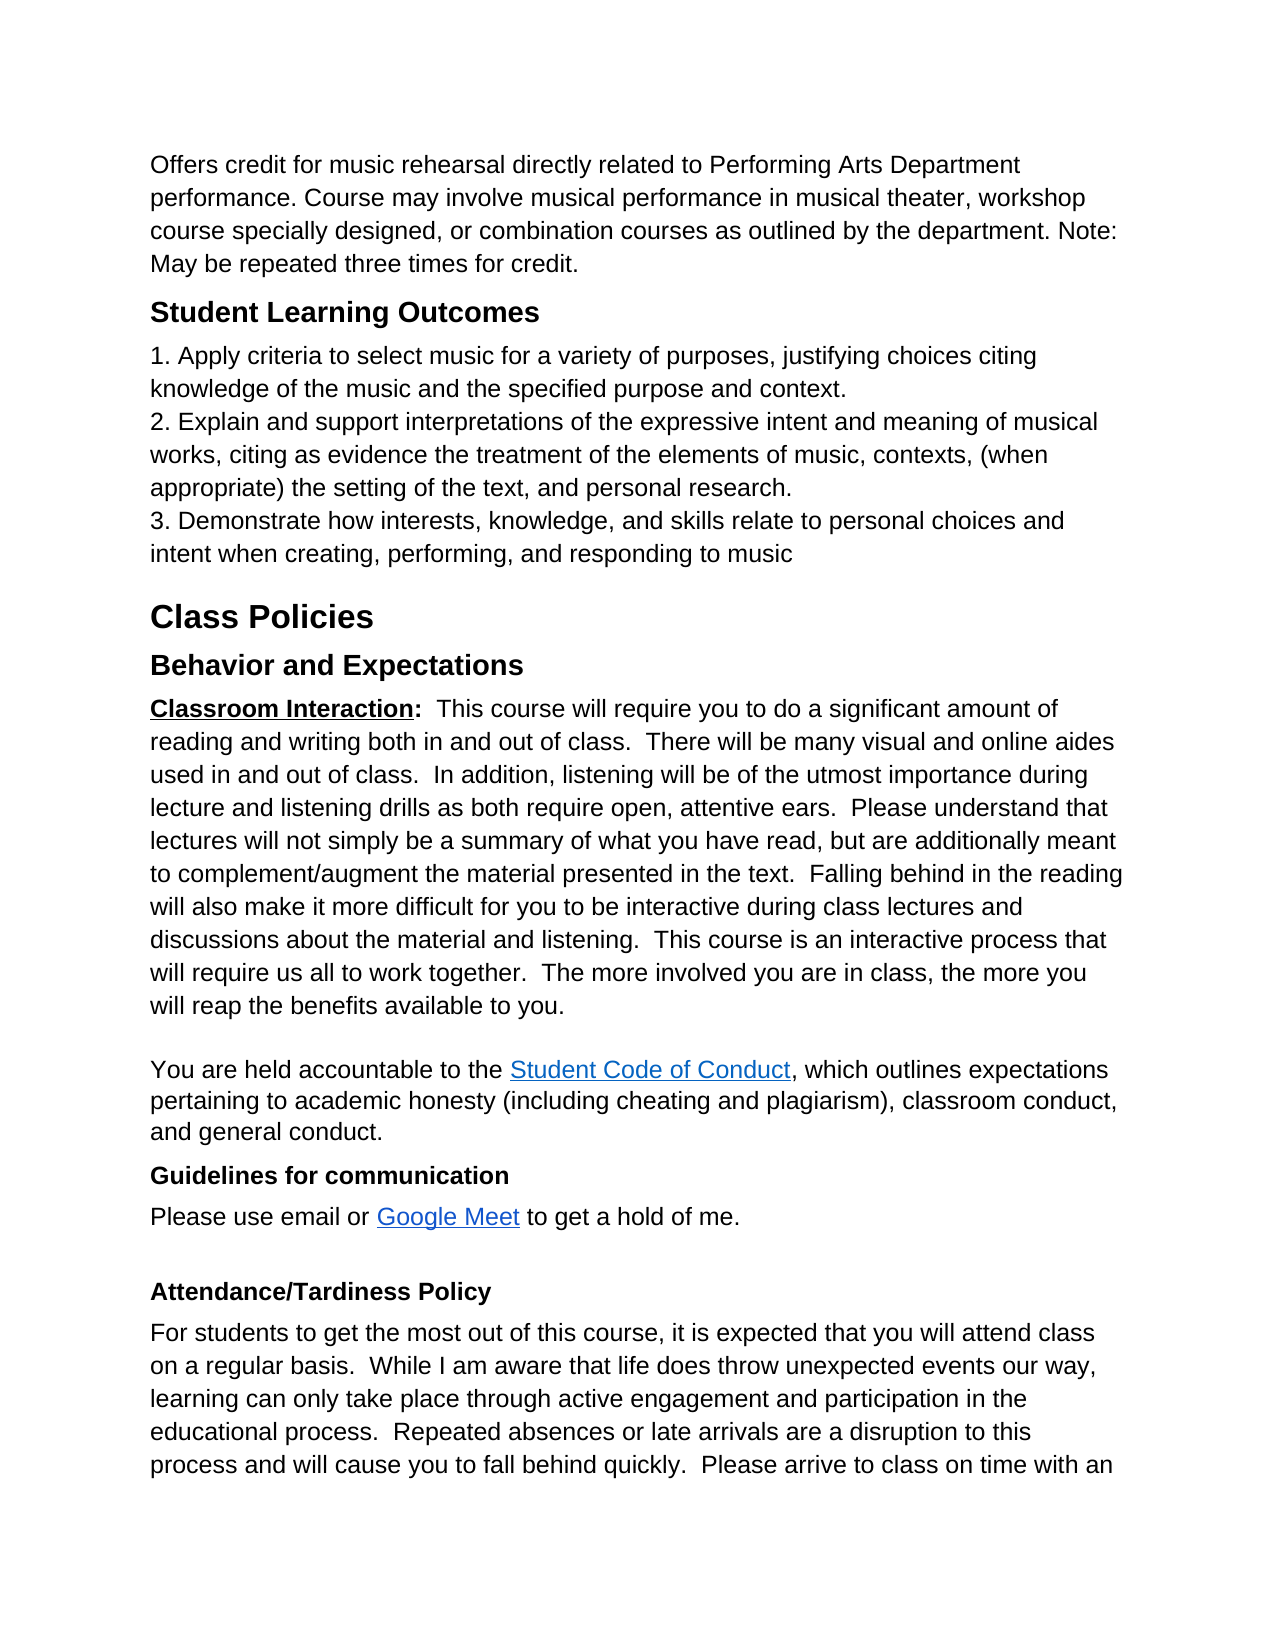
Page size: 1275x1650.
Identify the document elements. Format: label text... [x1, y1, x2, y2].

text Offers credit for music rehearsal directly related to Performing Arts Department performance. Course may involve musical performance in musical theater, workshop course specially designed, or combination courses as outlined by the department. Note: May be repeated three times for credit. [150, 150, 1125, 278]
text Please use email or Google Meet to get a hold of me. [150, 1202, 1125, 1231]
text Classroom Interaction: This course will require you to do a significant amount of reading and writing both in and out of class. There will be many visual and online aides used in and out of class. In addition, listening will be of the utmost importance during lecture and listening drills as both require open, attentive ears. Please understand that lectures will not simply be a summary of what you have read, but are additionally meant to complement/augment the material presented in the text. Falling behind in the reading will also make it more difficult for you to be interactive during class lectures and discussions about the material and listening. This course is an interactive process that will require us all to work together. The more involved you are in class, the more you will reap the benefits available to you. [150, 694, 1125, 1020]
subtitle Class Policies [150, 597, 1125, 635]
subtitle Behavior and Expectations [150, 648, 1125, 681]
text 2. Explain and support interpretations of the expressive intent and meaning of musical works, citing as evidence the treatment of the elements of music, contexts, (when appropriate) the setting of the text, and personal research. [150, 407, 1125, 501]
subtitle Attendance/Tardiness Policy [150, 1276, 1125, 1305]
subtitle Student Learning Outcomes [150, 294, 1125, 328]
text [150, 1318, 1125, 1478]
text 1. Apply criteria to select music for a variety of purposes, justifying choices citing knowledge of the music and the specified purpose and context. [150, 341, 1125, 402]
text 3. Demonstrate how interests, knowledge, and skills relate to personal choices and intent when creating, performing, and responding to music [150, 506, 1125, 567]
text You are held accountable to the Student Code of Conduct, which outlines expectations pertaining to academic honesty (including cheating and plagiarism), classroom conduct, and general conduct. [150, 1055, 1125, 1146]
subtitle Guidelines for communication [150, 1161, 1125, 1189]
